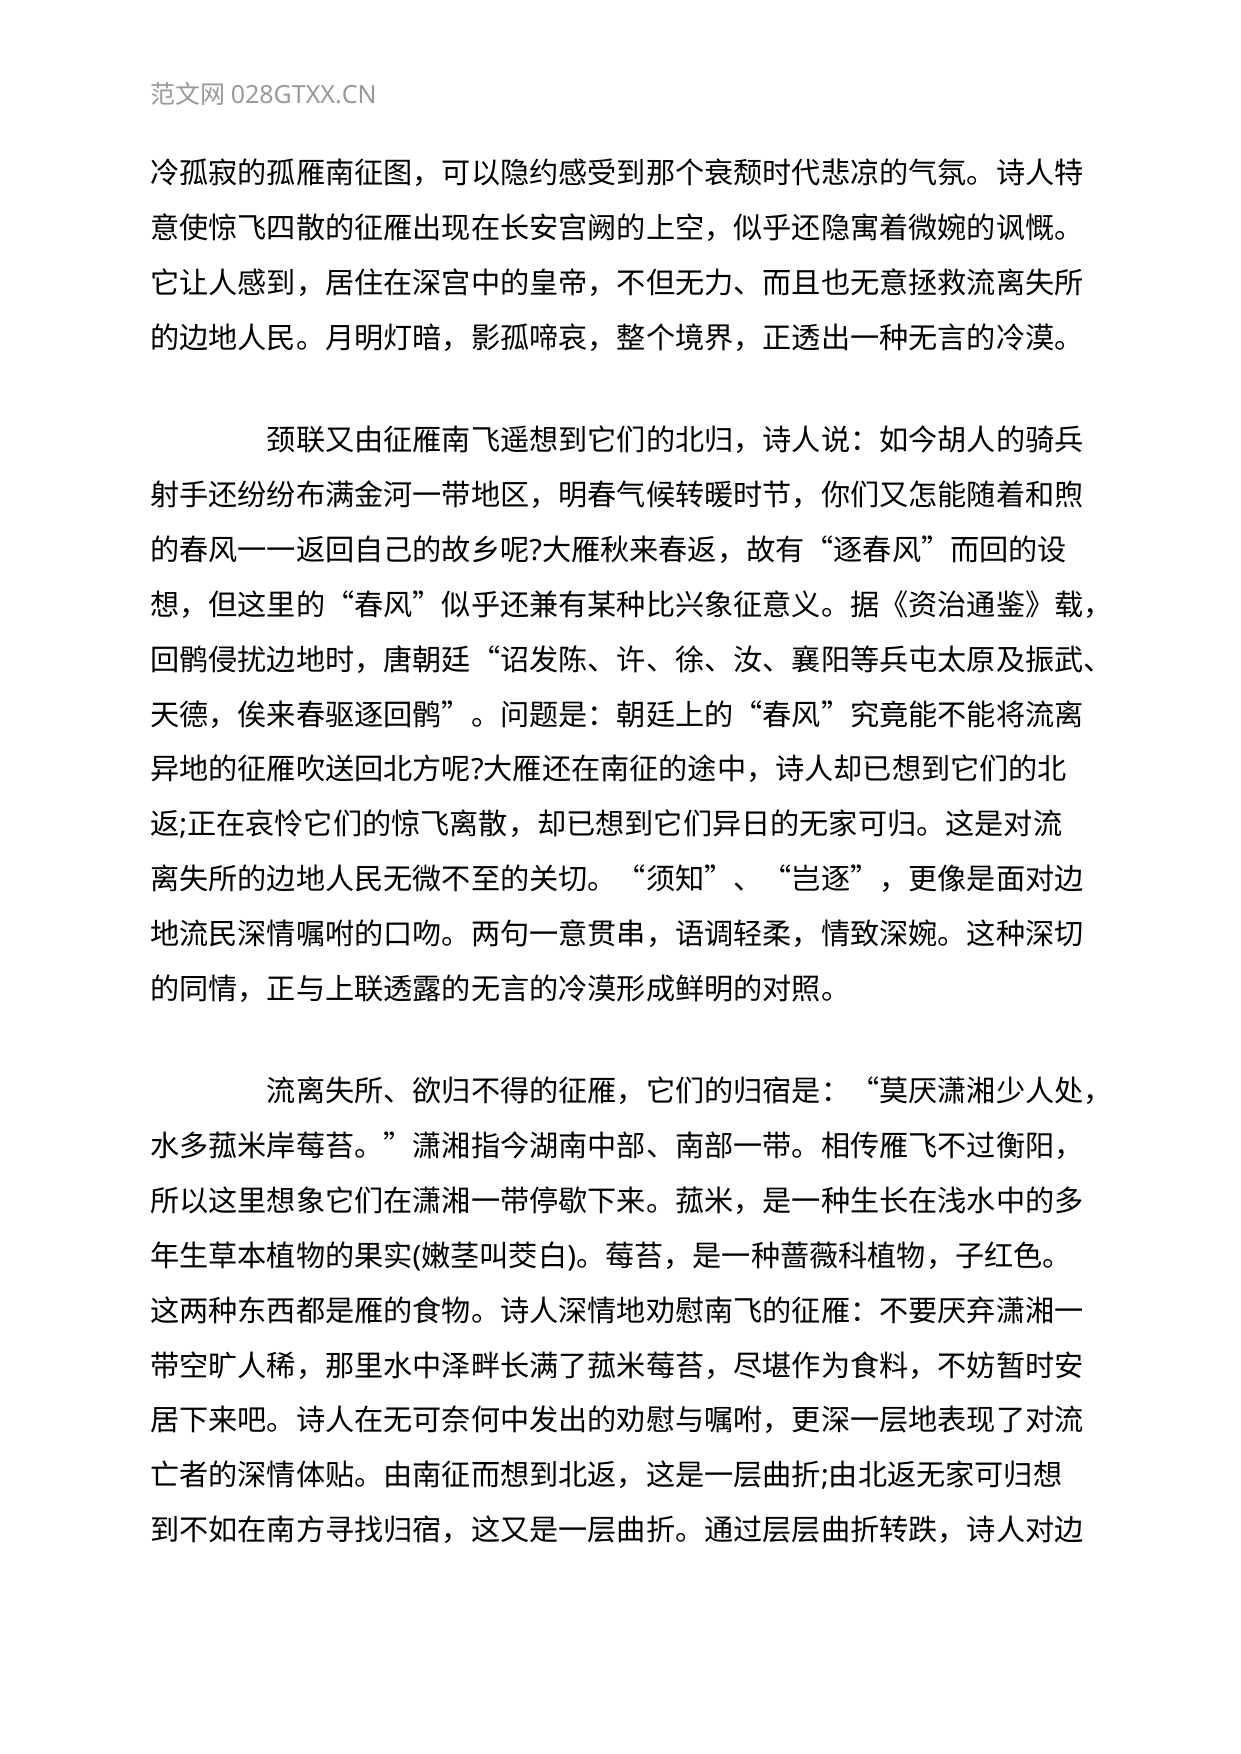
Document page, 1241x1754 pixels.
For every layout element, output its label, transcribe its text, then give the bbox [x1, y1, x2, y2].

text 颈联又由征雁南飞遥想到它们的北归，诗人说：如今胡人的骑兵射手还纷纷布满金河一带地区，明春气候转暖时节，你们又怎能随着和煦的春风一一返回自己的故乡呢?大雁秋来春返，故有“逐春风”而回的设想，但这里的“春风”似乎还兼有某种比兴象征意义。据《资治通鉴》载，回鹘侵扰边地时，唐朝廷“诏发陈、许、徐、汝、襄阳等兵屯太原及振武、天德，俟来春驱逐回鹘”。问题是：朝廷上的“春风”究竟能不能将流离异地的征雁吹送回北方呢?大雁还在南征的途中，诗人却已想到它们的北返;正在哀怜它们的惊飞离散，却已想到它们异日的无家可归。这是对流离失所的边地人民无微不至的关切。“须知”、“岂逐”，更像是面对边地流民深情嘱咐的口吻。两句一意贯串，语调轻柔，情致深婉。这种深切的同情，正与上联透露的无言的冷漠形成鲜明的对照。 [150, 416, 1090, 1008]
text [150, 1067, 1090, 1549]
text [150, 150, 1090, 357]
